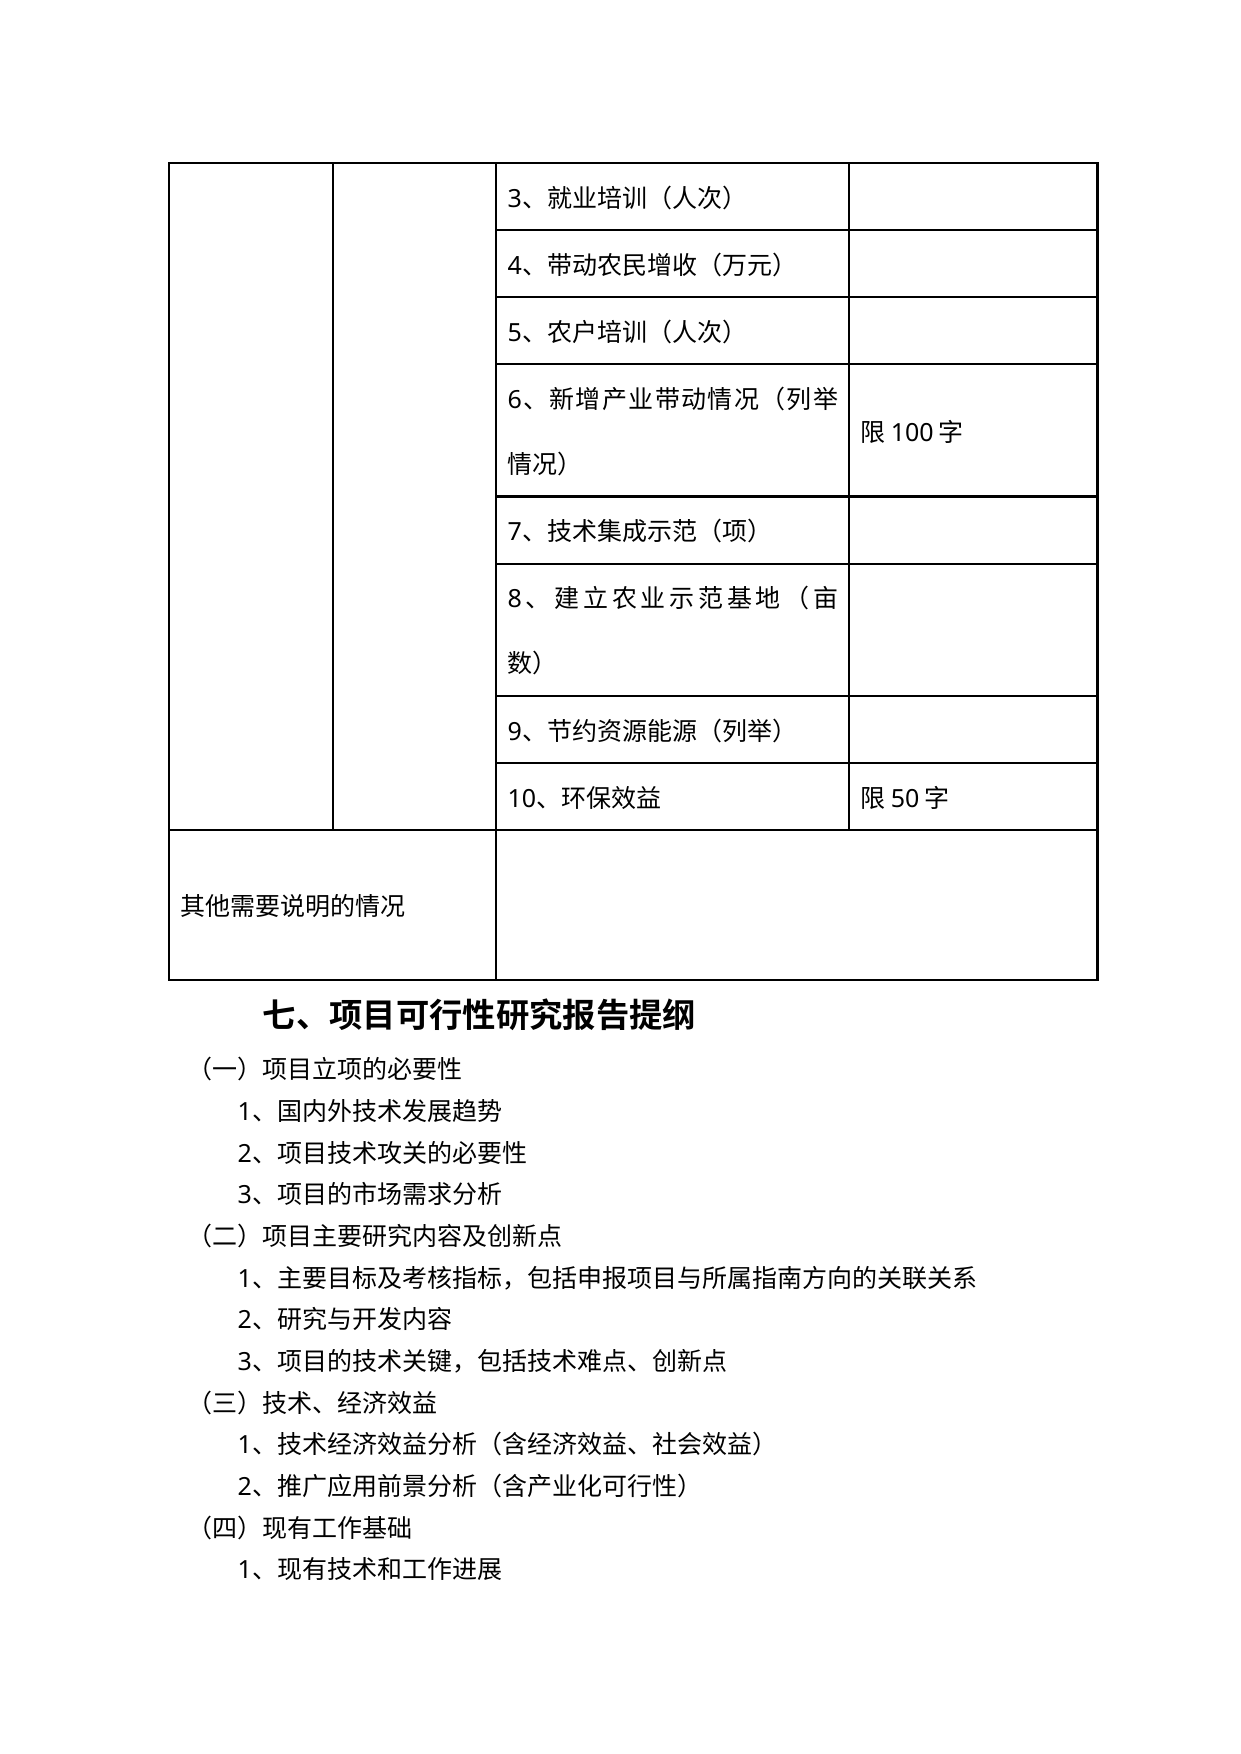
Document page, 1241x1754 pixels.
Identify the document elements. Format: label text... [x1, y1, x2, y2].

table_cell 8、建立农业示范基地（亩数） [497, 565, 848, 694]
text 2、推广应用前景分析（含产业化可行性） [187, 1462, 1053, 1504]
table_cell 限100字 [850, 365, 1096, 495]
text 3、项目的技术关键，包括技术难点、创新点 [187, 1337, 1053, 1379]
table_cell [850, 164, 1096, 229]
table_cell 10、环保效益 [497, 764, 848, 829]
table_cell 4、带动农民增收（万元） [497, 231, 848, 296]
text （二）项目主要研究内容及创新点 [187, 1212, 1053, 1254]
table_cell [850, 697, 1096, 762]
table_cell 6、新增产业带动情况（列举情况） [497, 365, 848, 495]
text 1、技术经济效益分析（含经济效益、社会效益） [187, 1421, 1053, 1462]
text 七、项目可行性研究报告提纲 [262, 981, 1053, 1046]
text 1、国内外技术发展趋势 [187, 1087, 1053, 1129]
table_cell [850, 565, 1096, 694]
table_cell [850, 298, 1096, 363]
table_cell 其他需要说明的情况 [170, 831, 495, 978]
table_cell [497, 831, 1096, 978]
table_cell 7、技术集成示范（项） [497, 498, 848, 562]
table_cell [850, 231, 1096, 296]
text 2、项目技术攻关的必要性 [187, 1129, 1053, 1171]
text （三）技术、经济效益 [187, 1379, 1053, 1421]
table_cell 3、就业培训（人次） [497, 164, 848, 229]
table_cell 限50字 [850, 764, 1096, 829]
text 1、现有技术和工作进展 [187, 1546, 1053, 1587]
text （四）现有工作基础 [187, 1504, 1053, 1546]
table_cell 5、农户培训（人次） [497, 298, 848, 363]
table_cell [850, 498, 1096, 562]
text （一）项目立项的必要性 [187, 1046, 1053, 1087]
text 1、主要目标及考核指标，包括申报项目与所属指南方向的关联关系 [187, 1254, 1053, 1296]
text 2、研究与开发内容 [187, 1296, 1053, 1337]
table_cell 9、节约资源能源（列举） [497, 697, 848, 762]
text 3、项目的市场需求分析 [187, 1171, 1053, 1212]
